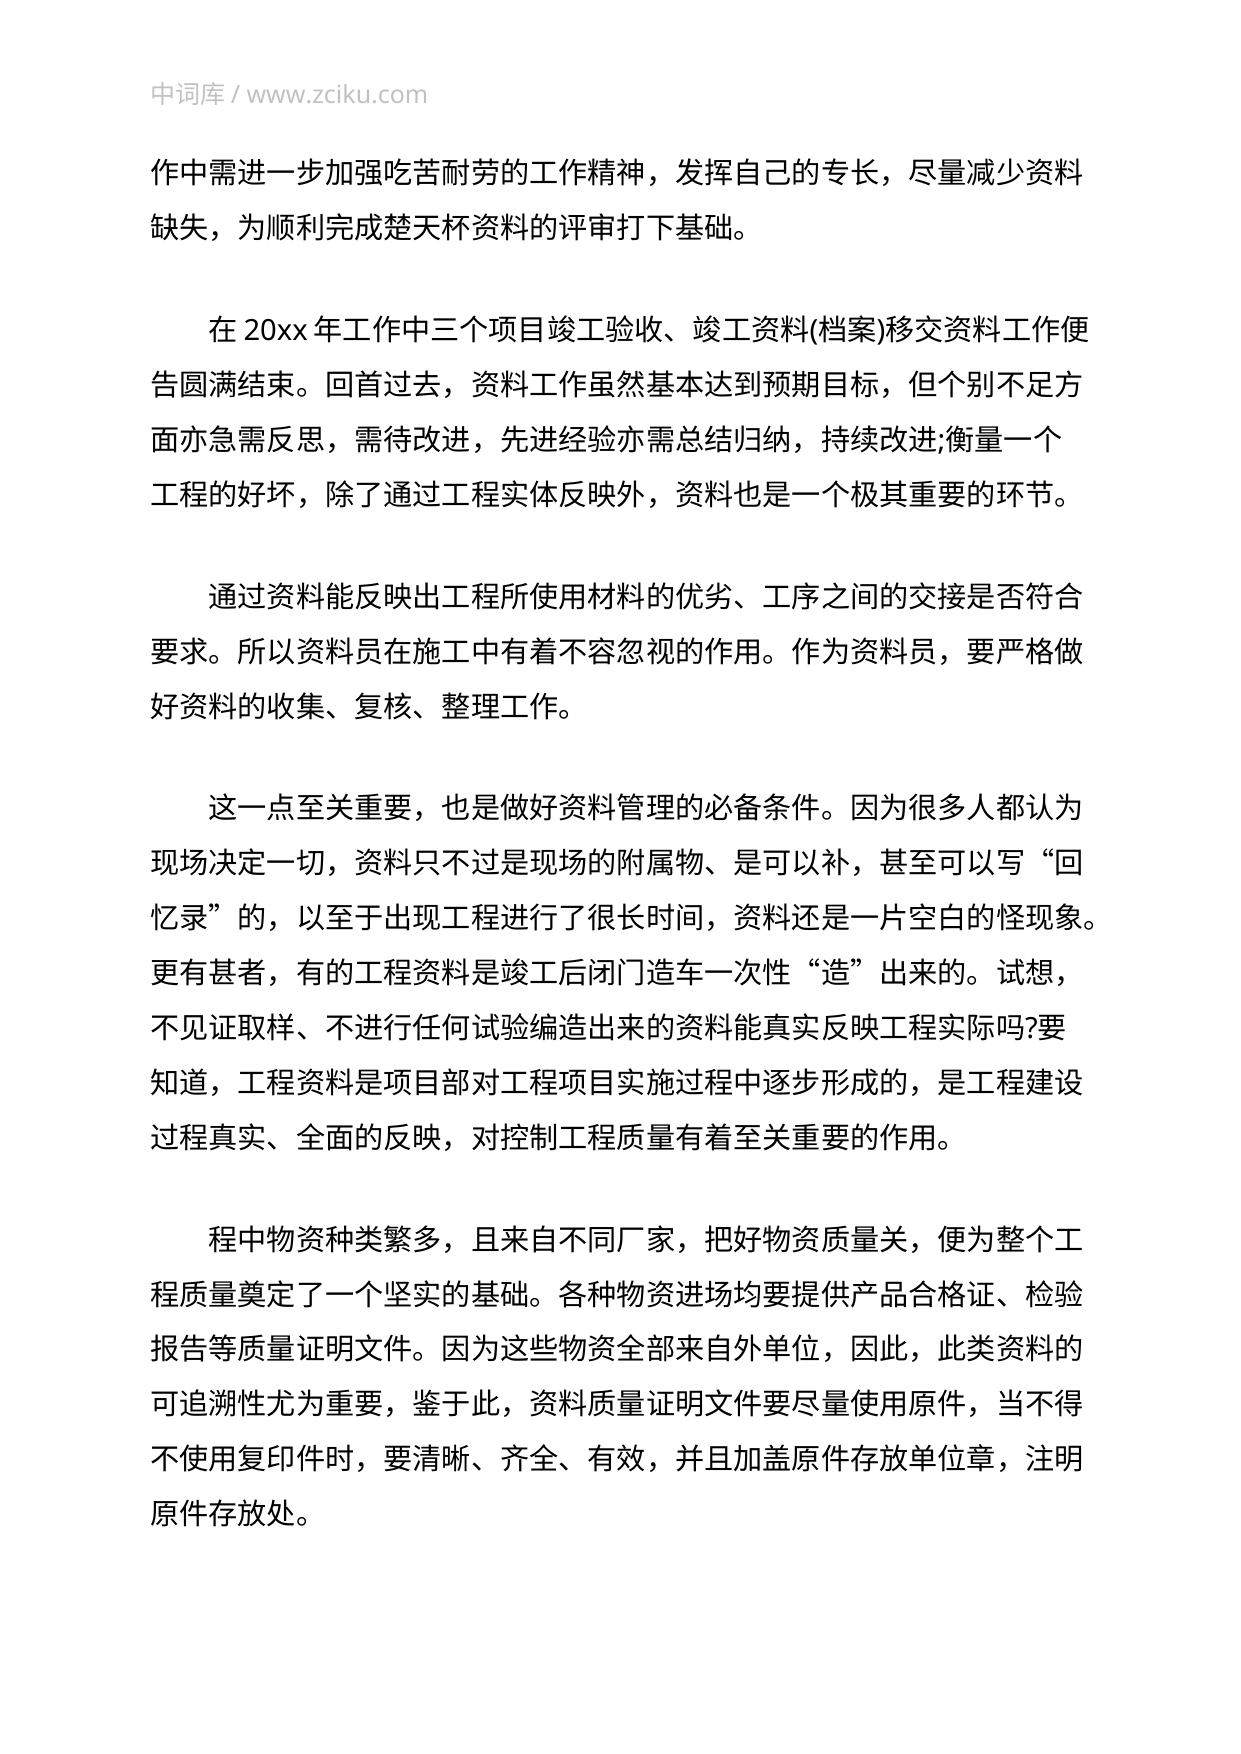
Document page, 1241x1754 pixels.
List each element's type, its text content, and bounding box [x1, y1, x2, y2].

text 程中物资种类繁多，且来自不同厂家，把好物资质量关，便为整个工程质量奠定了一个坚实的基础。各种物资进场均要提供产品合格证、检验报告等质量证明文件。因为这些物资全部来自外单位，因此，此类资料的可追溯性尤为重要，鉴于此，资料质量证明文件要尽量使用原件，当不得不使用复印件时，要清晰、齐全、有效，并且加盖原件存放单位章，注明原件存放处。 [150, 1216, 1090, 1533]
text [150, 150, 1090, 247]
text 在20xx年工作中三个项目竣工验收、竣工资料(档案)移交资料工作便告圆满结束。回首过去，资料工作虽然基本达到预期目标，但个别不足方面亦急需反思，需待改进，先进经验亦需总结归纳，持续改进;衡量一个工程的好坏，除了通过工程实体反映外，资料也是一个极其重要的环节。 [150, 307, 1090, 514]
text 这一点至关重要，也是做好资料管理的必备条件。因为很多人都认为现场决定一切，资料只不过是现场的附属物、是可以补，甚至可以写“回忆录”的，以至于出现工程进行了很长时间，资料还是一片空白的怪现象。更有甚者，有的工程资料是竣工后闭门造车一次性“造”出来的。试想，不见证取样、不进行任何试验编造出来的资料能真实反映工程实际吗?要知道，工程资料是项目部对工程项目实施过程中逐步形成的，是工程建设过程真实、全面的反映，对控制工程质量有着至关重要的作用。 [150, 785, 1090, 1157]
text 通过资料能反映出工程所使用材料的优劣、工序之间的交接是否符合要求。所以资料员在施工中有着不容忽视的作用。作为资料员，要严格做好资料的收集、复核、整理工作。 [150, 573, 1090, 725]
